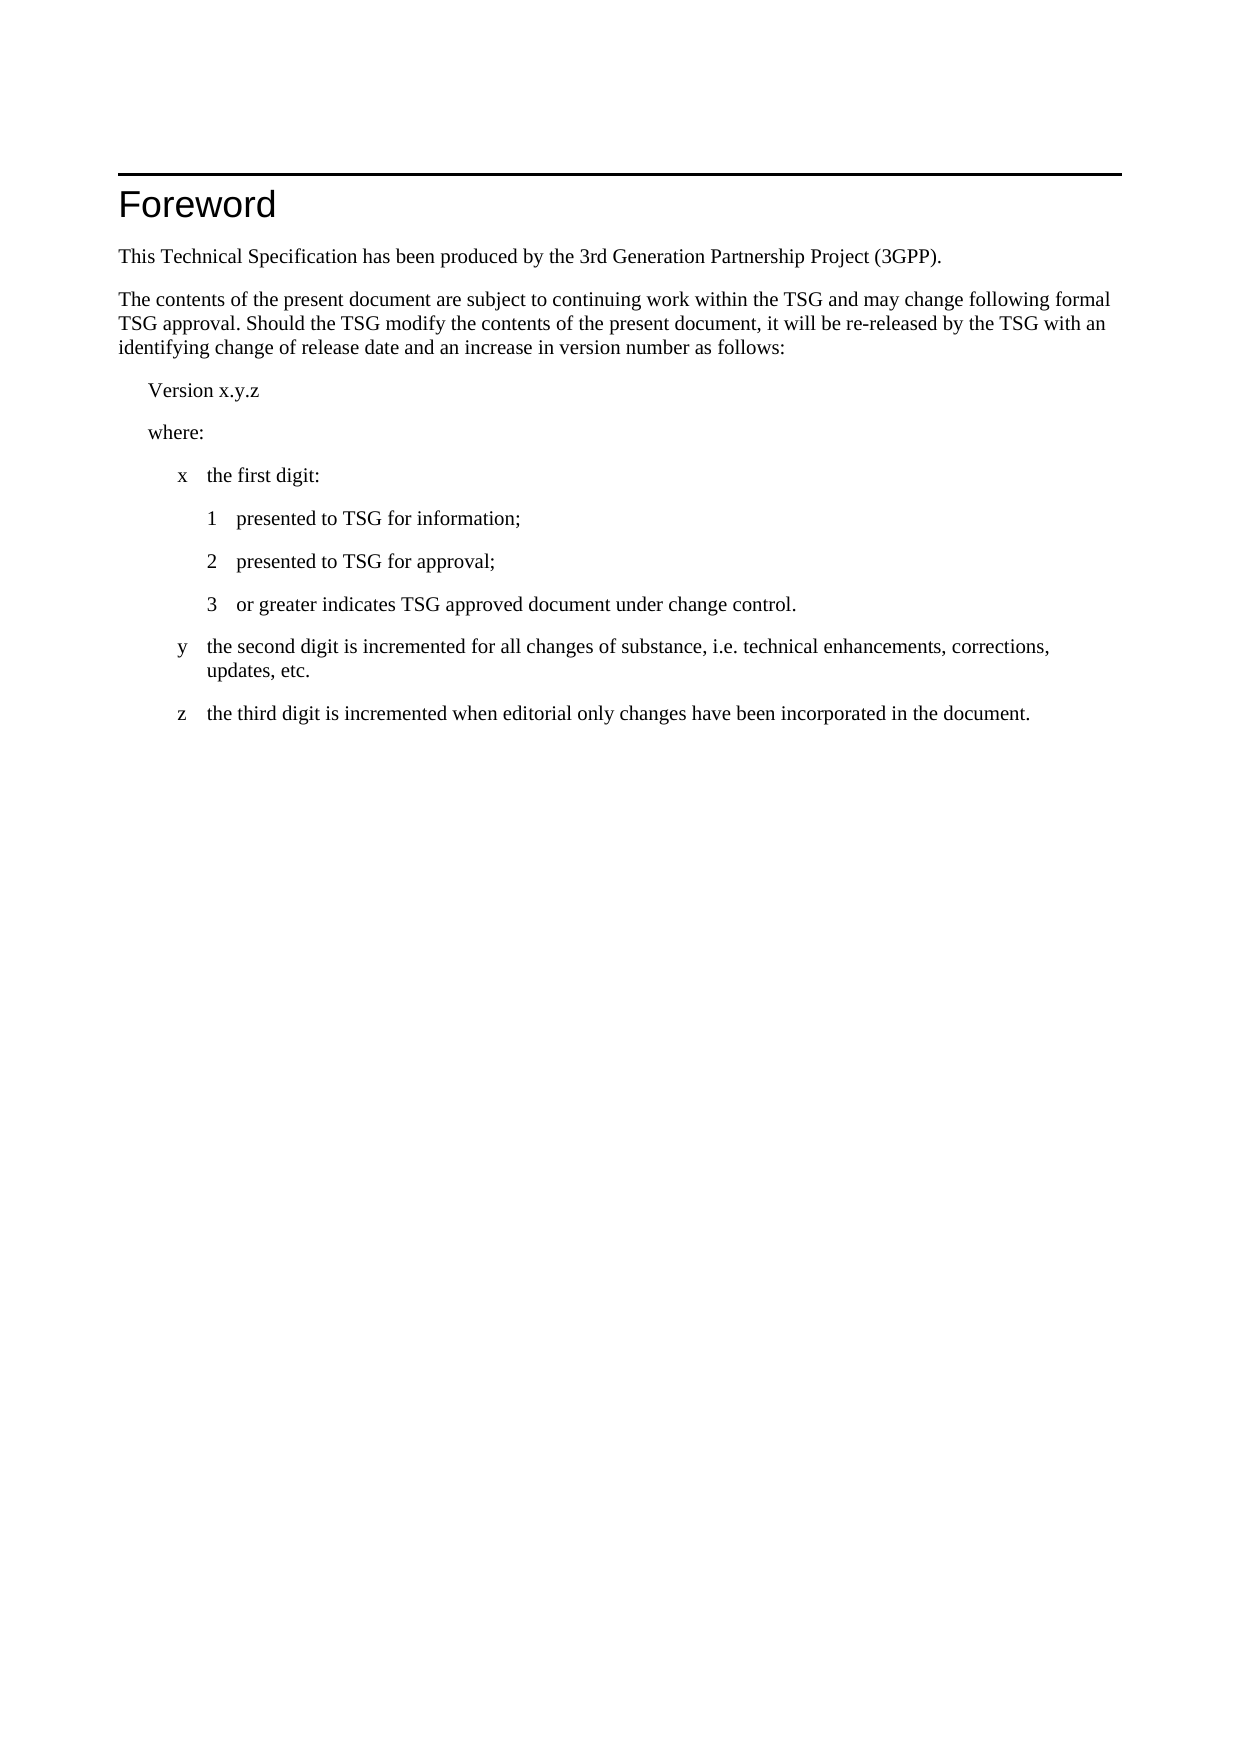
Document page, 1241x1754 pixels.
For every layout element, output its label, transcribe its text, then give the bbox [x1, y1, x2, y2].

text Version x.y.z [148, 377, 1122, 402]
text This Technical Specification has been produced by the 3rd Generation Partnership Project (3GPP). [118, 244, 1122, 268]
subtitle Foreword [118, 176, 1122, 225]
text x the first digit: [177, 463, 1122, 487]
text y the second digit is incremented for all changes of substance, i.e. technical enhancements, corrections, updates, etc. [177, 634, 1122, 682]
text where: [148, 420, 1122, 444]
text z the third digit is incremented when editorial only changes have been incorporated in the document. [177, 701, 1122, 725]
text 2 presented to TSG for approval; [207, 549, 1122, 573]
text 3 or greater indicates TSG approved document under change control. [207, 592, 1122, 616]
text The contents of the present document are subject to continuing work within the TSG and may change following formal TSG approval. Should the TSG modify the contents of the present document, it will be re-released by the TSG with an identifying change of release date and an increase in version number as follows: [118, 287, 1122, 359]
text 1 presented to TSG for information; [207, 506, 1122, 530]
